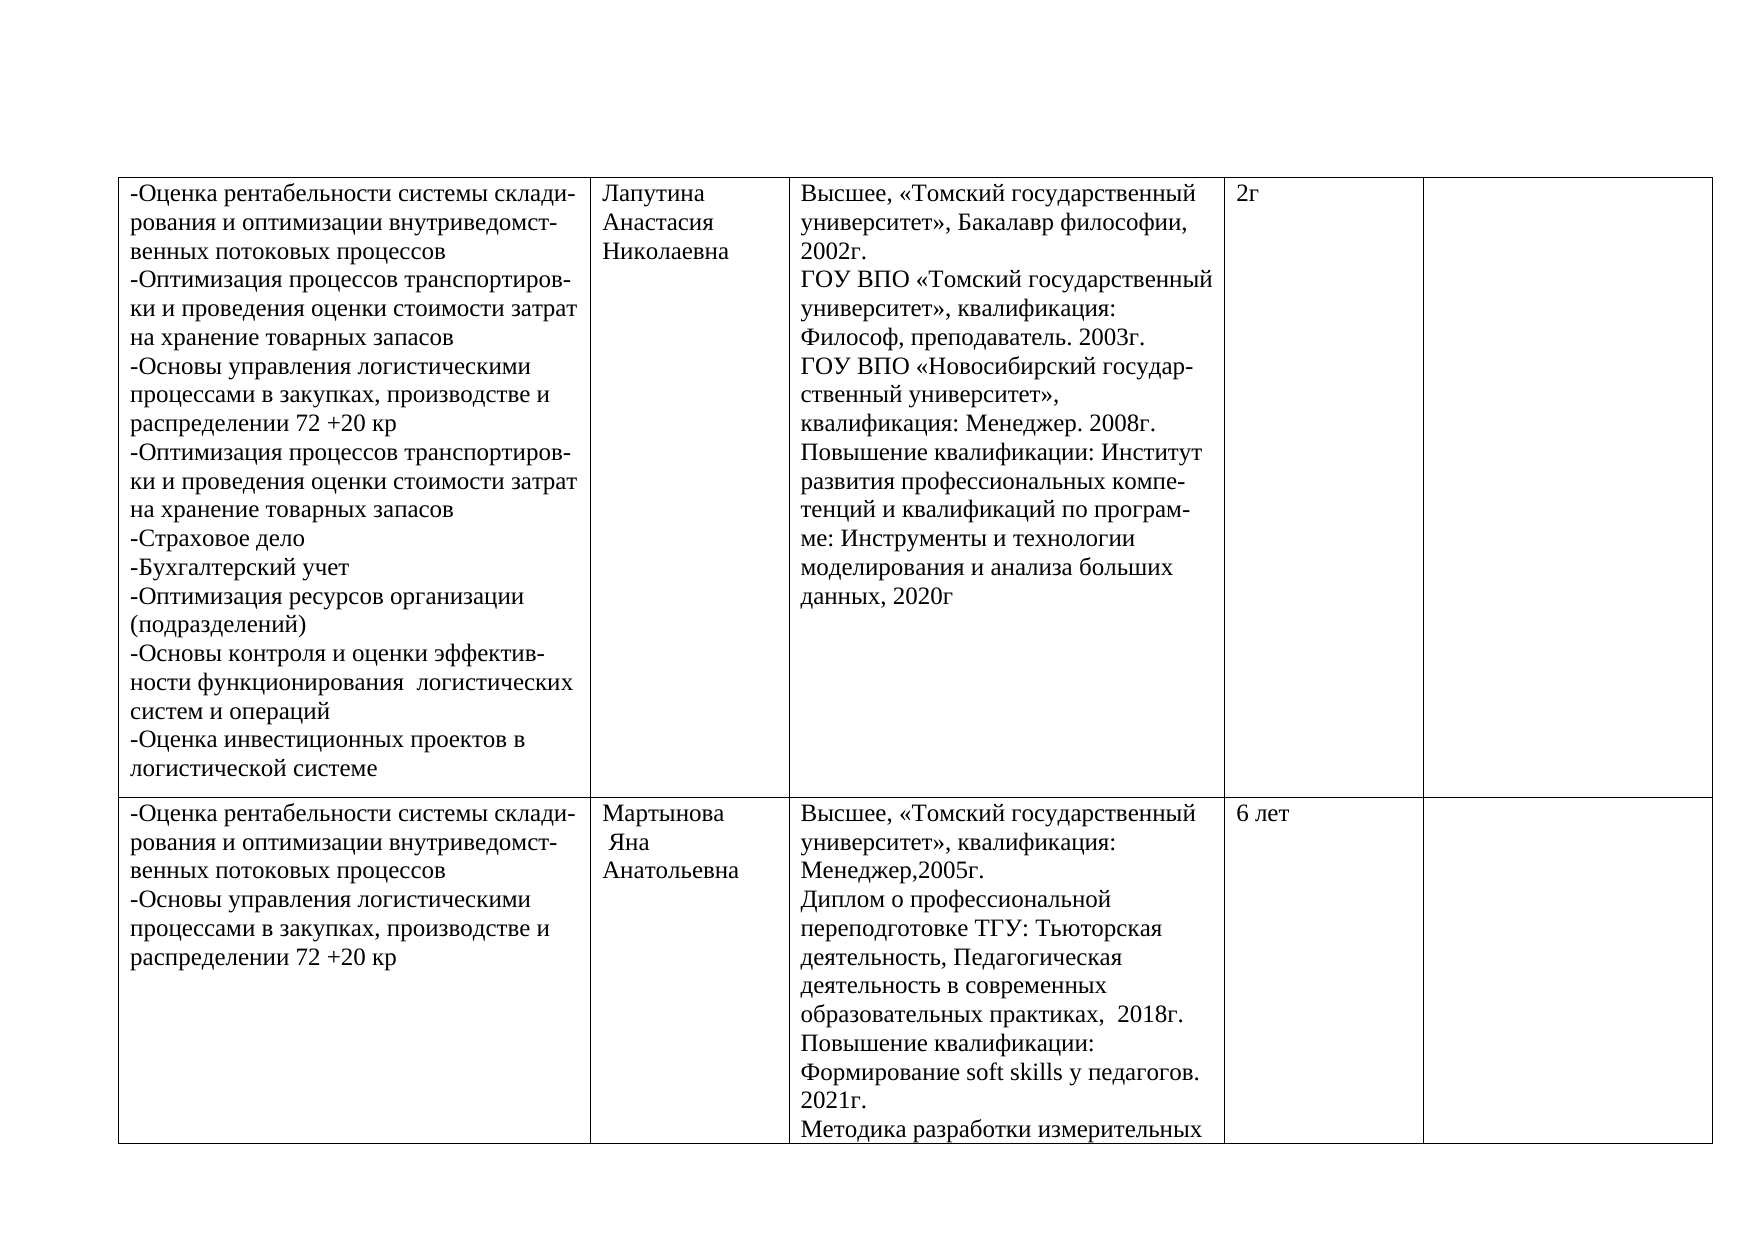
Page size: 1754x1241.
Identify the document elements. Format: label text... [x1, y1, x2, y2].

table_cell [591, 798, 789, 1143]
table_cell 6 лет [1225, 798, 1423, 1143]
table_cell -Оценка рентабельности системы склади-рования и оптимизации внутриведомст-венных потоковых процессов -Оптимизация процессов транспортиров-ки и проведения оценки стоимости затрат на хранение товарных запасов -Основы управления логистическими процессами в закупках, производстве и распределении 72 +20 кр -Оптимизация процессов транспортиров-ки и проведения оценки стоимости затрат на хранение товарных запасов -Страховое дело -Бухгалтерский учет -Оптимизация ресурсов организации (подразделений) -Основы контроля и оценки эффектив-ности функционирования логистических систем и операций -Оценка инвестиционных проектов в логистической системе [119, 178, 590, 797]
table_cell [1424, 178, 1712, 797]
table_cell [790, 798, 1224, 1143]
table_cell 2г [1225, 178, 1423, 797]
table_cell [1424, 798, 1712, 1143]
table_cell Высшее, «Томский государственный университет», Бакалавр философии, 2002г. ГОУ ВПО «Томский государственный университет», квалификация: Философ, преподаватель. 2003г. ГОУ ВПО «Новосибирский государ-ственный университет», квалификация: Менеджер. 2008г. Повышение квалификации: Институт развития профессиональных компе-тенций и квалификаций по програм-ме: Инструменты и технологии моделирования и анализа больших данных, 2020г [790, 178, 1224, 797]
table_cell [119, 798, 590, 1143]
table_cell Лапутина Анастасия Николаевна [591, 178, 789, 797]
